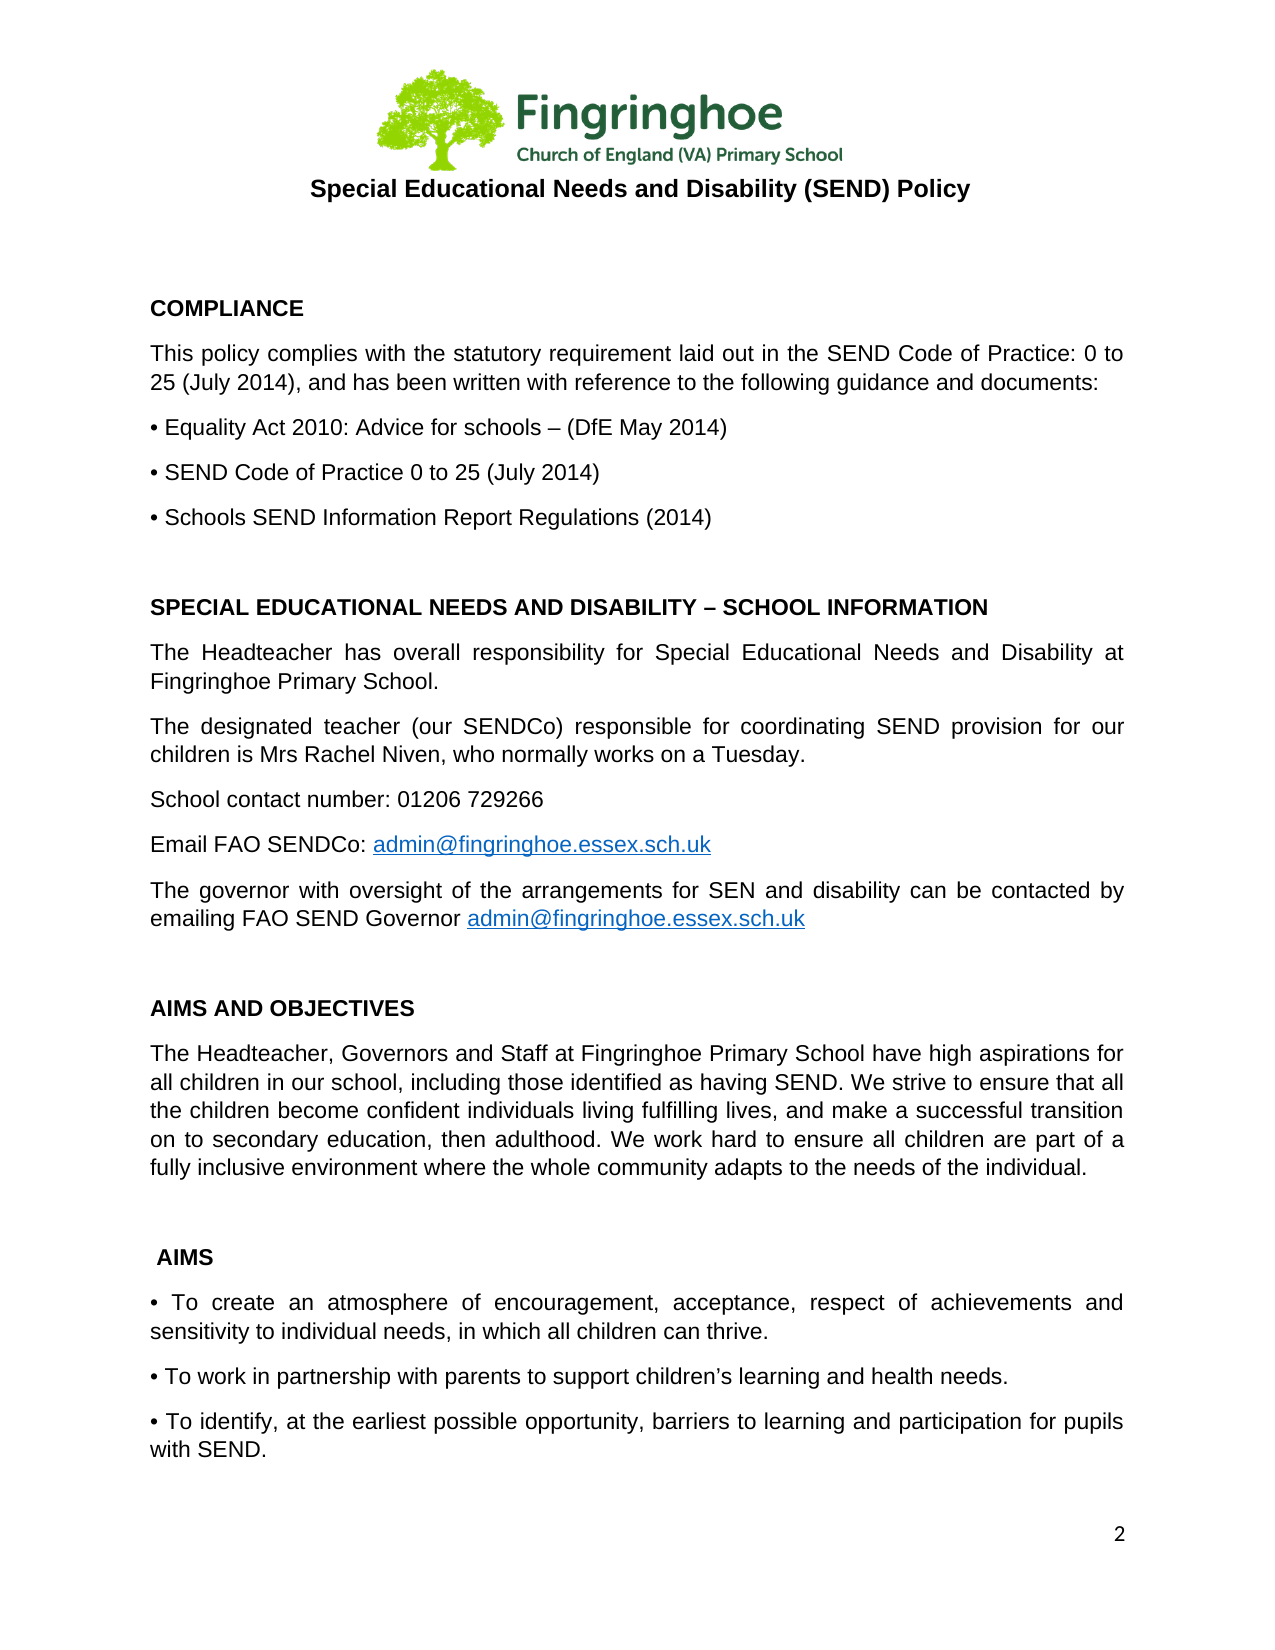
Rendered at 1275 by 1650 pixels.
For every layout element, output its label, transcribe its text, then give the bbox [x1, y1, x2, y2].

text The Headteacher, Governors and Staff at Fingringhoe Primary School have high aspirations for all children in our school, including those identified as having SEND. We strive to ensure that all the children become confident individuals living fulfilling lives, and make a successful transition on to secondary education, then adulthood. We work hard to ensure all children are part of a fully inclusive environment where the whole community adapts to the needs of the individual. [150, 1040, 1125, 1180]
text • To create an atmosphere of encouragement, acceptance, respect of achievements and sensitivity to individual needs, in which all children can thrive. [150, 1289, 1125, 1344]
text • SEND Code of Practice 0 to 25 (July 2014) [150, 459, 1125, 485]
picture [376, 69, 843, 171]
text • To work in partnership with parents to support children’s learning and health needs. [150, 1363, 1125, 1389]
text • Equality Act 2010: Advice for schools – (DfE May 2014) [150, 414, 1125, 440]
text AIMS [150, 1244, 1125, 1271]
text The designated teacher (our SENDCo) responsible for coordinating SEND provision for our children is Mrs Rachel Niven, who normally works on a Tuesday. [150, 713, 1125, 768]
text Email FAO SENDCo: admin@fingringhoe.essex.sch.uk [150, 831, 1125, 858]
text SPECIAL EDUCATIONAL NEEDS AND DISABILITY – SCHOOL INFORMATION [150, 594, 1125, 621]
text • Schools SEND Information Report Regulations (2014) [150, 504, 1125, 530]
text COMPLIANCE [150, 295, 1125, 321]
text AIMS AND OBJECTIVES [150, 995, 1125, 1022]
text The governor with oversight of the arrangements for SEN and disability can be contacted by emailing FAO SEND Governor admin@fingringhoe.essex.sch.uk [150, 877, 1125, 931]
text The Headteacher has overall responsibility for Special Educational Needs and Disability at Fingringhoe Primary School. [150, 639, 1125, 694]
text School contact number: 01206 729266 [150, 786, 1125, 813]
text This policy complies with the statutory requirement laid out in the SEND Code of Practice: 0 to 25 (July 2014), and has been written with reference to the following guidance and documents: [150, 340, 1125, 395]
text • To identify, at the earliest possible opportunity, barriers to learning and participation for pupils with SEND. [150, 1408, 1125, 1463]
